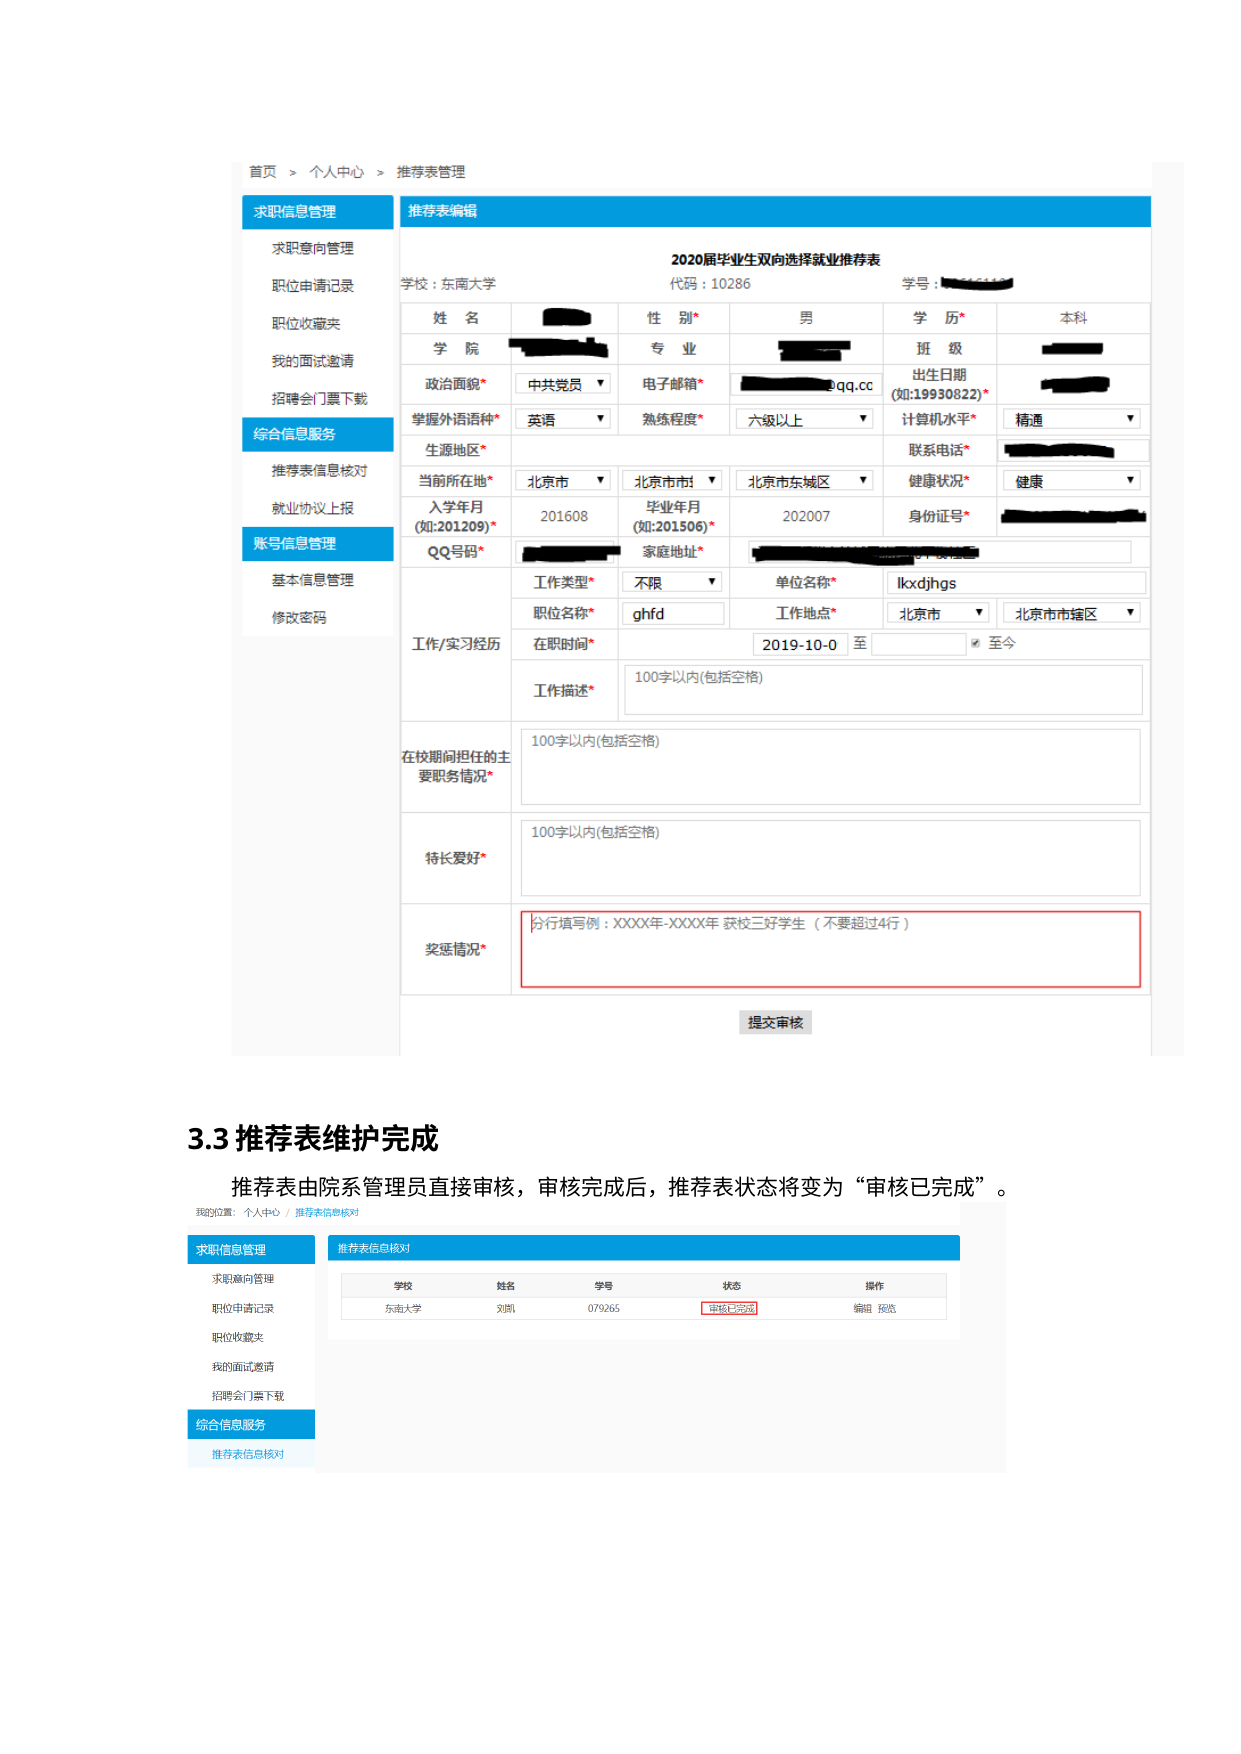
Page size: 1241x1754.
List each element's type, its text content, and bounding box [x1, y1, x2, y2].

picture [230, 1421, 241, 1429]
picture [243, 1420, 253, 1430]
text 推荐表由院系管理员直接审核，审核完成后，推荐表状态将变为“审核已完成”。 [187, 1169, 1053, 1202]
subtitle 3.3推荐表维护完成 [187, 1104, 1053, 1169]
picture [222, 1246, 230, 1252]
picture [233, 1248, 241, 1253]
picture [187, 1202, 1007, 1473]
picture [231, 162, 1184, 1056]
